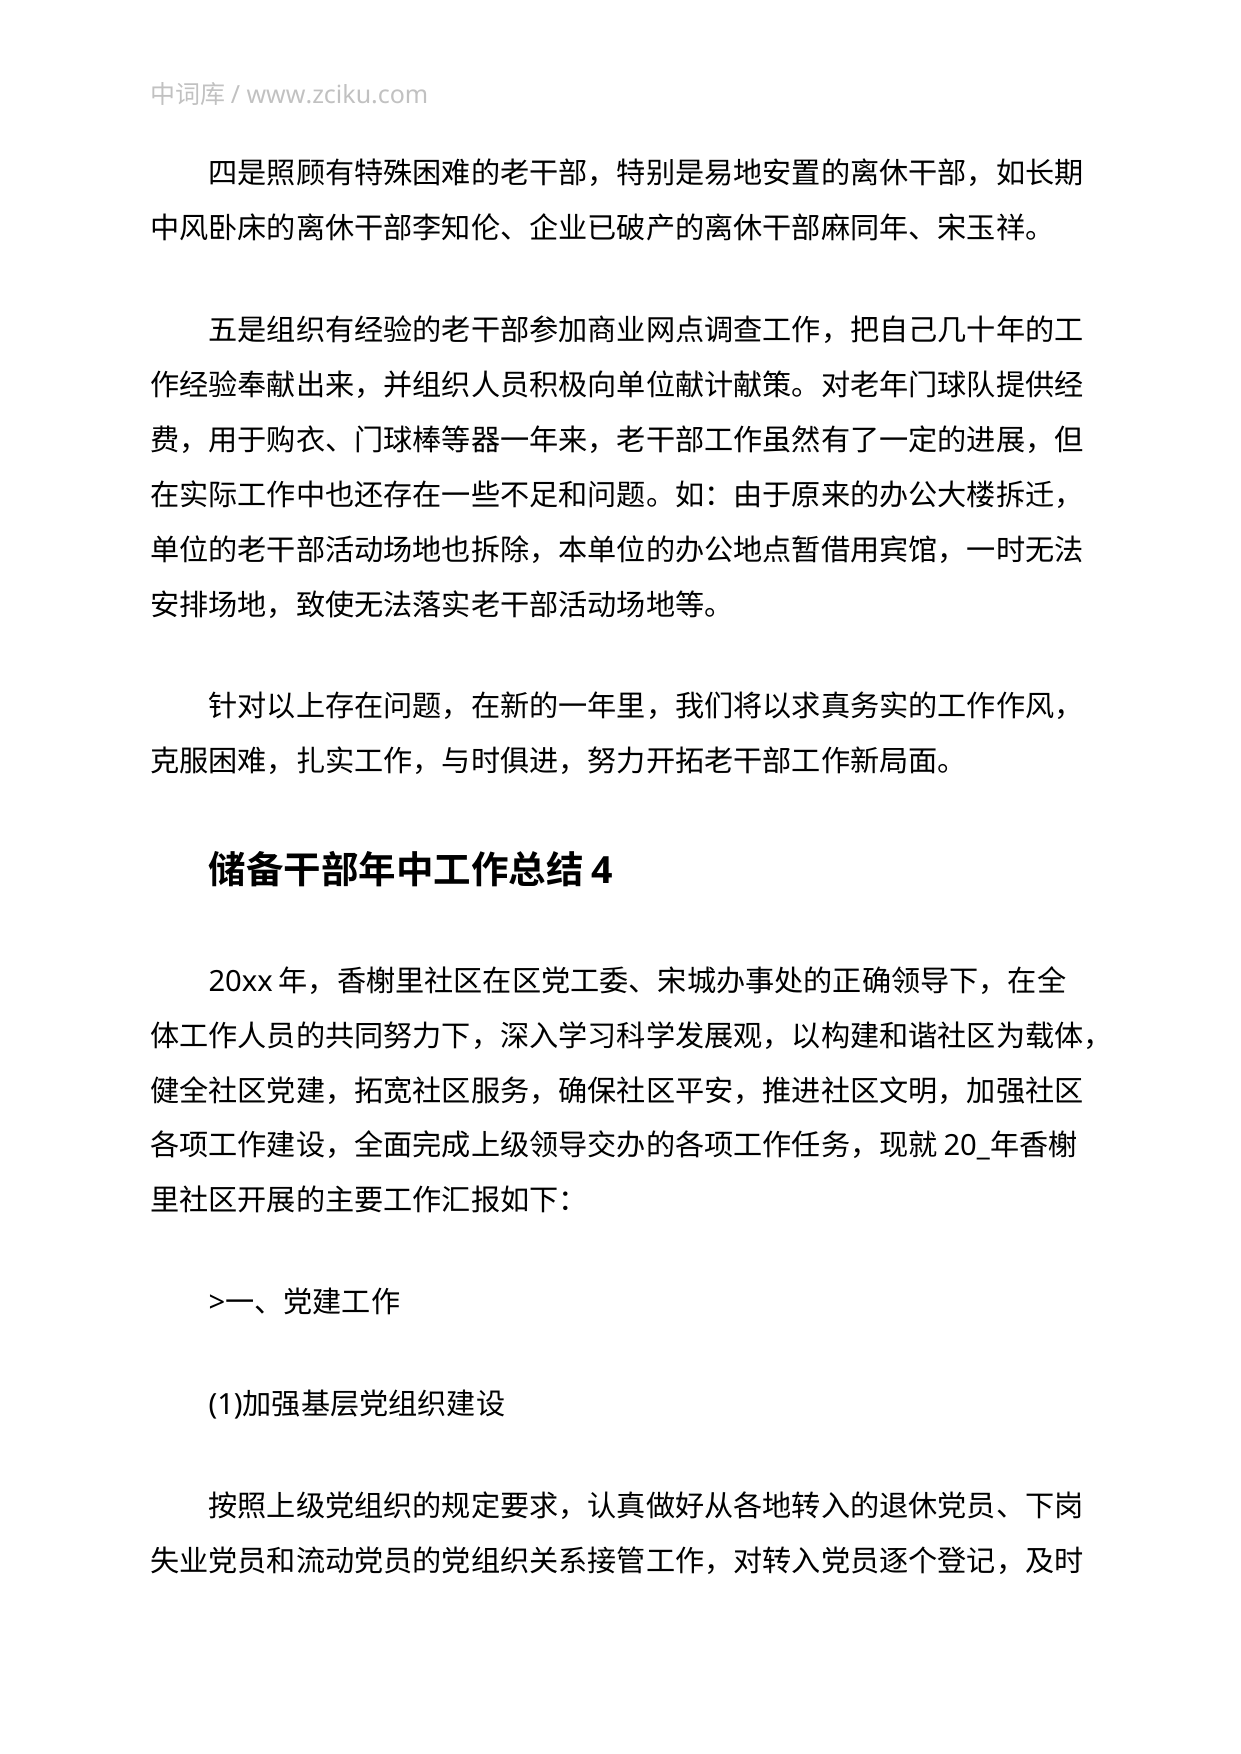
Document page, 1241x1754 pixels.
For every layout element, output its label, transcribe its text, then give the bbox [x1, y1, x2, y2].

text 四是照顾有特殊困难的老干部，特别是易地安置的离休干部，如长期中风卧床的离休干部李知伦、企业已破产的离休干部麻同年、宋玉祥。 [150, 150, 1090, 247]
text >一、党建工作 [150, 1279, 1090, 1321]
text 20xx年，香榭里社区在区党工委、宋城办事处的正确领导下，在全体工作人员的共同努力下，深入学习科学发展观，以构建和谐社区为载体，健全社区党建，拓宽社区服务，确保社区平安，推进社区文明，加强社区各项工作建设，全面完成上级领导交办的各项工作任务，现就20_年香榭里社区开展的主要工作汇报如下： [150, 957, 1090, 1219]
text 针对以上存在问题，在新的一年里，我们将以求真务实的工作作风，克服困难，扎实工作，与时俱进，努力开拓老干部工作新局面。 [150, 683, 1090, 780]
text 储备干部年中工作总结4 [150, 839, 1090, 894]
text (1)加强基层党组织建设 [150, 1381, 1090, 1423]
text 五是组织有经验的老干部参加商业网点调查工作，把自己几十年的工作经验奉献出来，并组织人员积极向单位献计献策。对老年门球队提供经费，用于购衣、门球棒等器一年来，老干部工作虽然有了一定的进展，但在实际工作中也还存在一些不足和问题。如：由于原来的办公大楼拆迁，单位的老干部活动场地也拆除，本单位的办公地点暂借用宾馆，一时无法安排场地，致使无法落实老干部活动场地等。 [150, 307, 1090, 623]
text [150, 1483, 1090, 1580]
